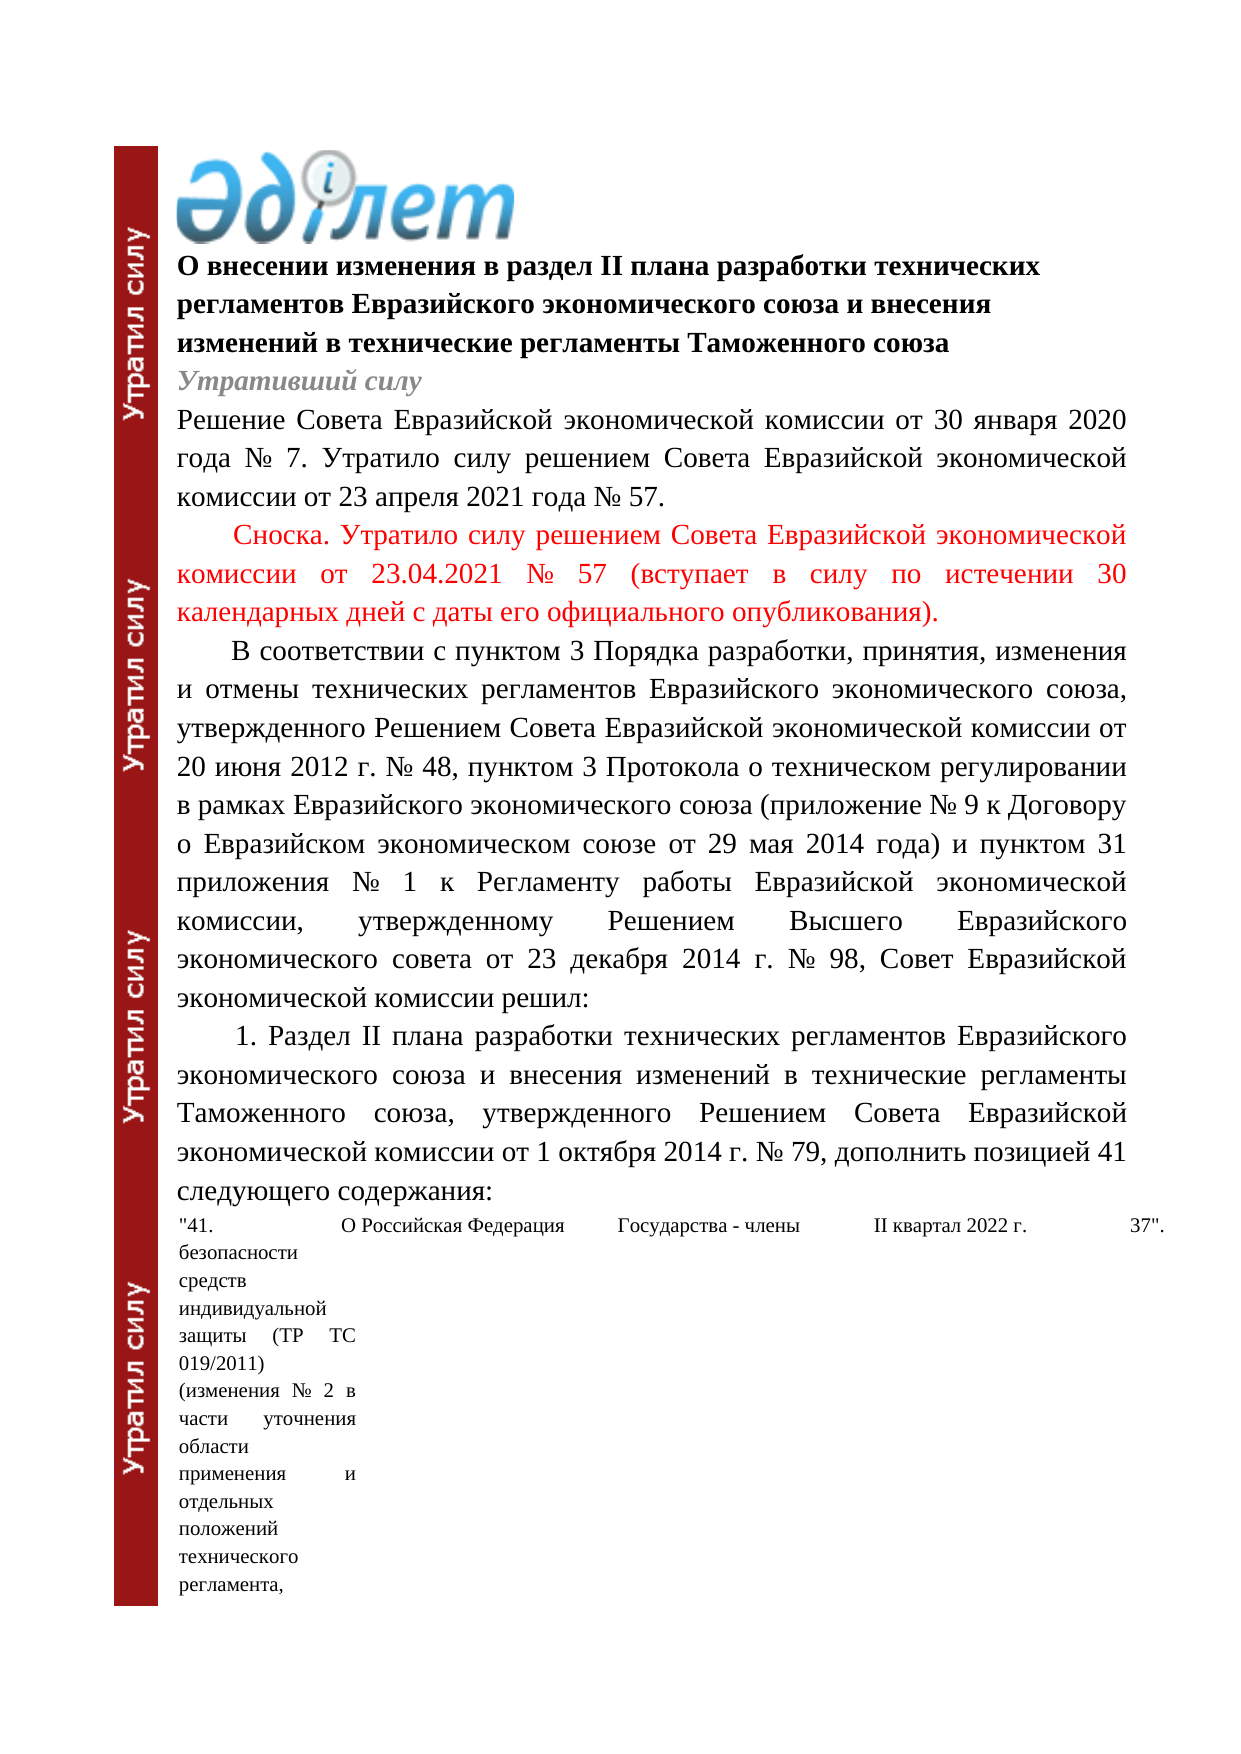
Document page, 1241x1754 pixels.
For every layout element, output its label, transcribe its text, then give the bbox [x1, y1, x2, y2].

text В соответствии с пунктом 3 Порядка разработки, принятия, изменения и отмены технических регламентов Евразийского экономического союза, утвержденного Решением Совета Евразийской экономической комиссии от 20 июня 2012 г. № 48, пунктом 3 Протокола о техническом регулировании в рамках Евразийского экономического союза (приложение № 9 к Договору о Евразийском экономическом союзе от 29 мая 2014 года) и пунктом 31 приложения № 1 к Регламенту работы Евразийской экономической комиссии, утвержденному Решением Высшего Евразийского экономического совета от 23 декабря 2014 г. № 98, Совет Евразийской экономической комиссии решил: [112, 633, 1128, 1013]
picture [114, 358, 158, 363]
picture [176, 150, 515, 244]
text О внесении изменения в раздел II плана разработки технических регламентов Евразийского экономического союза и внесения изменений в технические регламенты Таможенного союза [112, 248, 1128, 358]
picture [114, 1206, 158, 1211]
text Решение Совета Евразийской экономической комиссии от 30 января 2020 года № 7. Утратило силу решением Совета Евразийской экономической комиссии от 23 апреля 2021 года № 57. [112, 402, 1128, 512]
table_header II квартал 2022 г. [870, 1211, 1126, 1597]
text Сноска. Утратило силу решением Совета Евразийской экономической комиссии от 23.04.2021 № 57 (вступает в силу по истечении 30 календарных дней с даты его официального опубликования). [112, 517, 1128, 628]
text Утративший силу [112, 363, 1128, 397]
picture [114, 512, 158, 517]
picture [114, 397, 158, 402]
picture [114, 1597, 158, 1606]
picture [114, 146, 158, 248]
table_header 37". [1126, 1211, 1240, 1597]
table_header Российская Федерация [358, 1211, 614, 1597]
table_header Государства - члены [614, 1211, 870, 1597]
picture [114, 1013, 158, 1018]
picture [114, 628, 158, 633]
text 1. Раздел II плана разработки технических регламентов Евразийского экономического союза и внесения изменений в технические регламенты Таможенного союза, утвержденного Решением Совета Евразийской экономической комиссии от 1 октября 2014 г. № 79, дополнить позицией 41 следующего содержания: [112, 1018, 1128, 1206]
